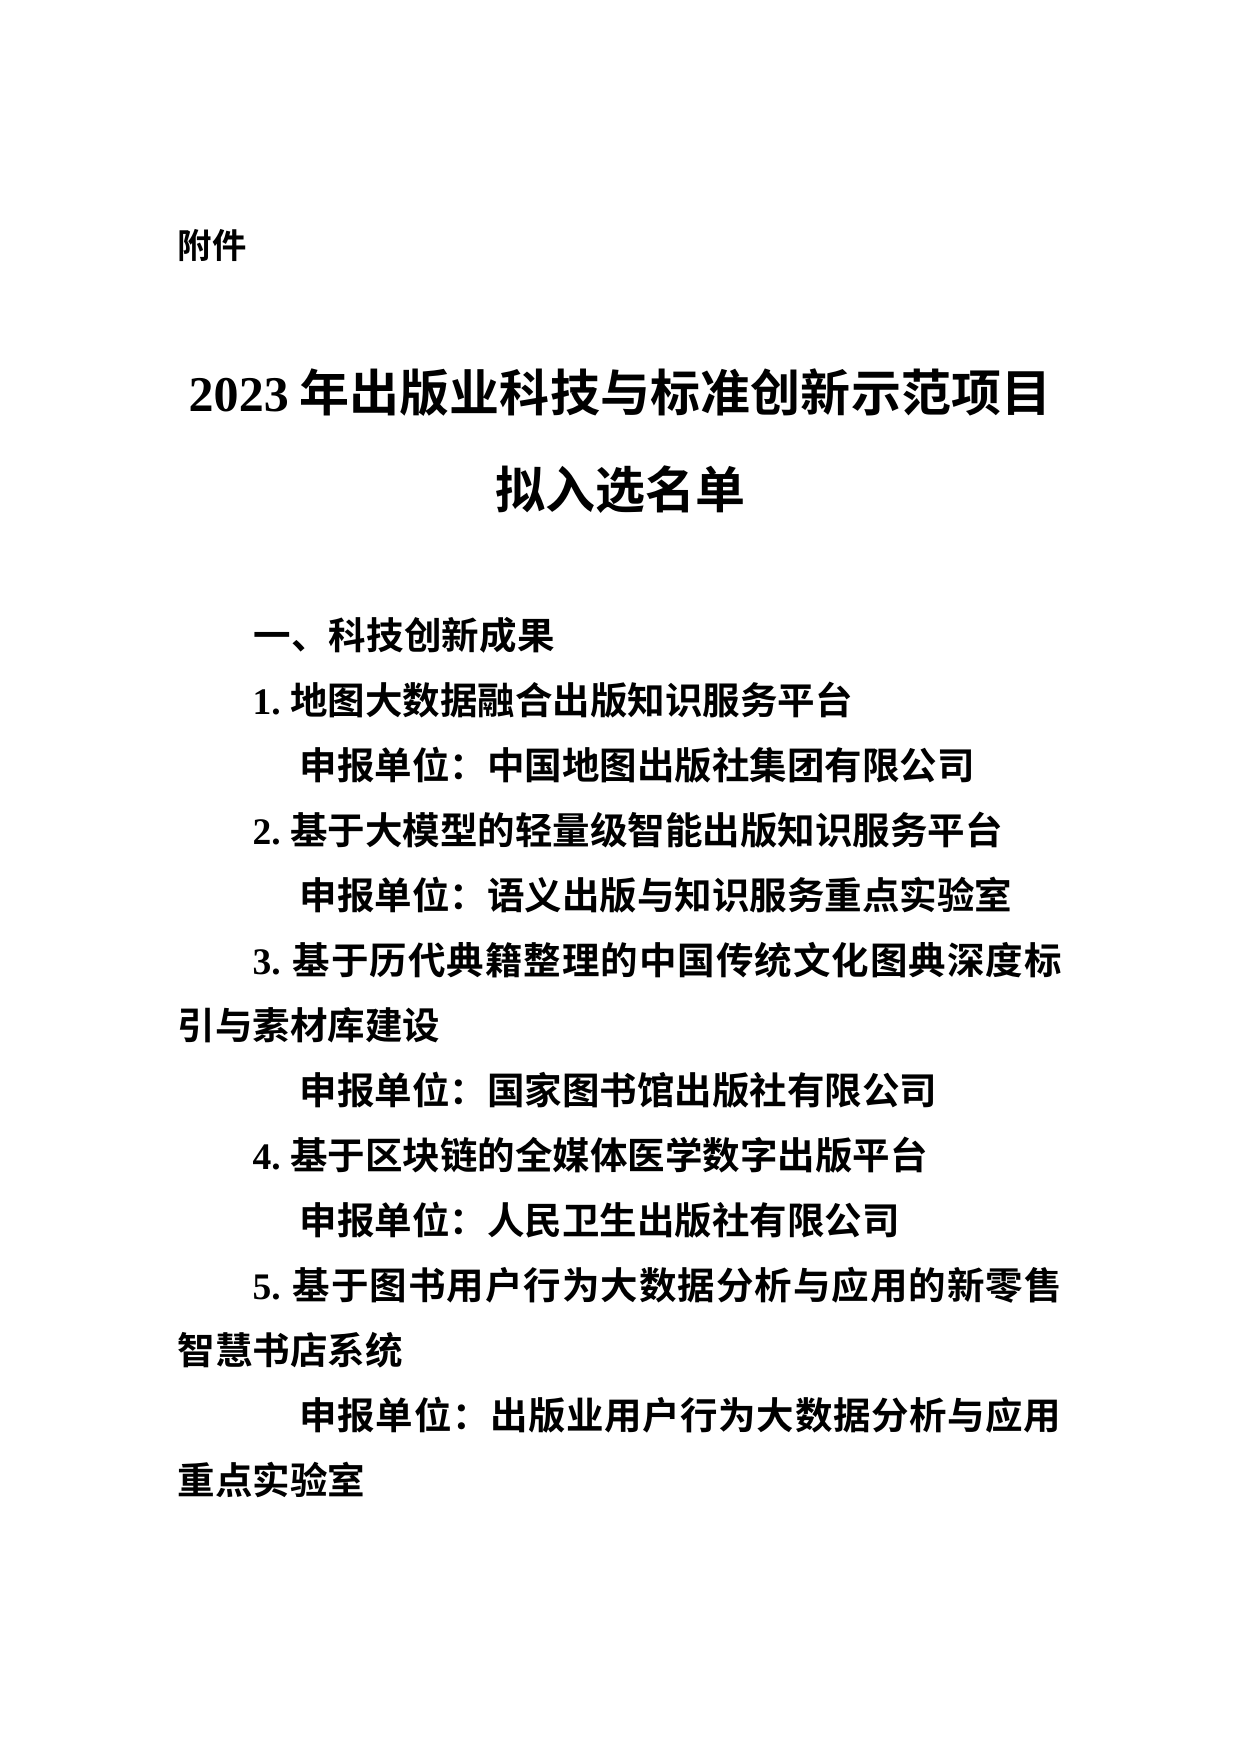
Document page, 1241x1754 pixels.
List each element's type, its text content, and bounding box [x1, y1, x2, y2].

text 2. 基于大模型的轻量级智能出版知识服务平台 [177, 796, 1063, 861]
text 3. 基于历代典籍整理的中国传统文化图典深度标引与素材库建设 [177, 926, 1063, 1056]
text 1. 地图大数据融合出版知识服务平台 [177, 666, 1063, 731]
text 申报单位：国家图书馆出版社有限公司 [177, 1056, 1063, 1121]
text 申报单位：语义出版与知识服务重点实验室 [177, 861, 1063, 926]
text 申报单位：中国地图出版社集团有限公司 [177, 731, 1063, 796]
text 5. 基于图书用户行为大数据分析与应用的新零售智慧书店系统 [177, 1251, 1063, 1381]
text 申报单位：人民卫生出版社有限公司 [177, 1186, 1063, 1251]
text 2023年出版业科技与标准创新示范项目拟入选名单 [177, 341, 1063, 536]
text 附件 [177, 211, 1063, 276]
text 4. 基于区块链的全媒体医学数字出版平台 [177, 1121, 1063, 1186]
text 一、科技创新成果 [177, 601, 1063, 666]
text 申报单位：出版业用户行为大数据分析与应用重点实验室 [177, 1381, 1063, 1511]
